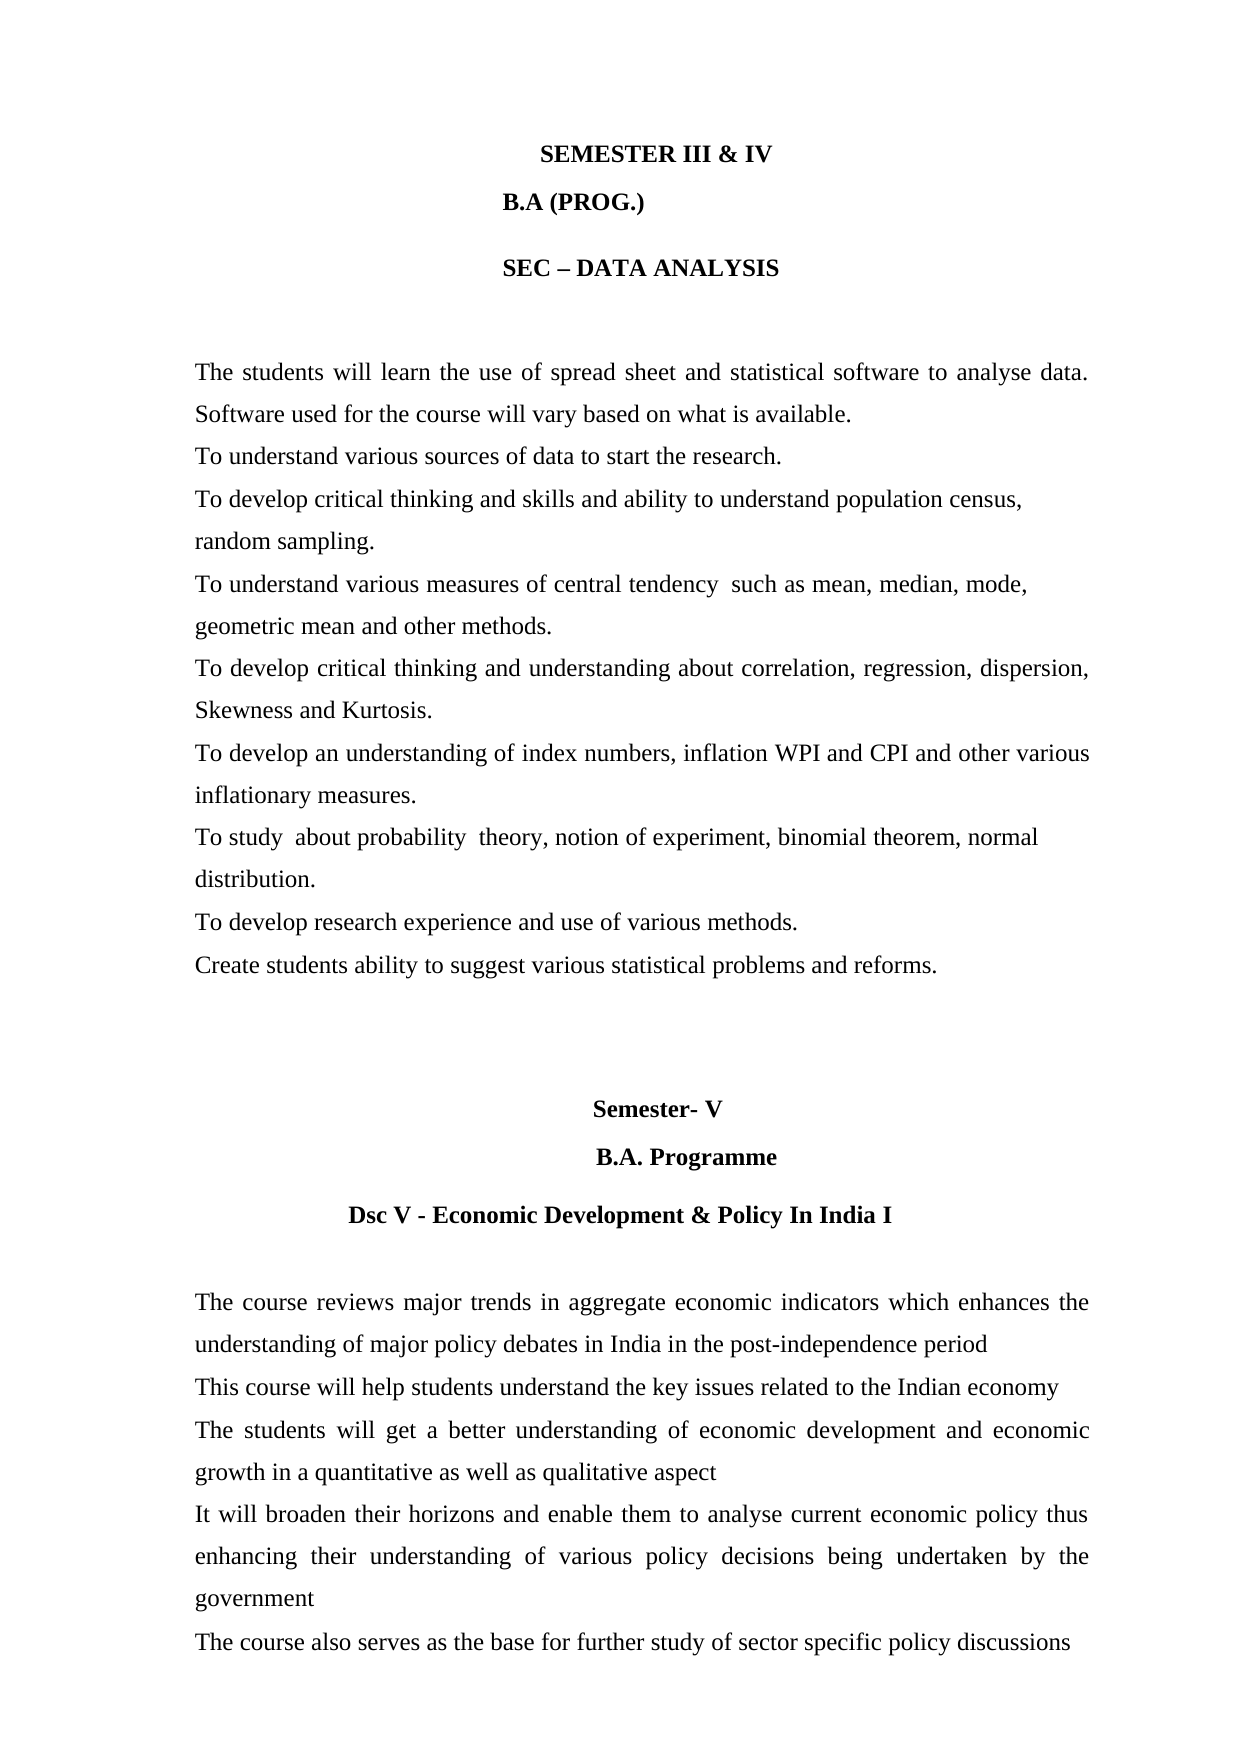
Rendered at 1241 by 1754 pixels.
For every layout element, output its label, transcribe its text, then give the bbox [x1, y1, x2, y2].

list This course will help students understand the key issues related to the Indian economy [150, 1372, 1105, 1400]
subtitle SEMESTER III & IV [540, 139, 1105, 168]
list To develop critical thinking and understanding about correlation, regression, dispersion, Skewness and Kurtosis. [150, 653, 1090, 724]
list To understand various measures of central tendency such as mean, median, mode, geometric mean and other methods. [150, 569, 1090, 640]
list To study about probability theory, notion of experiment, binomial theorem, normal distribution. [150, 822, 1090, 893]
list Create students ability to suggest various statistical problems and reforms. [150, 950, 1105, 979]
subtitle Dsc V - Economic Development & Policy In India I [139, 1200, 1100, 1229]
subtitle Semester- V [211, 1094, 1104, 1123]
list The students will get a better understanding of economic development and economic growth in a quantitative as well as qualitative aspect [150, 1415, 1091, 1485]
list To develop research experience and use of various methods. [150, 907, 1105, 936]
list To develop critical thinking and skills and ability to understand population census, random sampling. [150, 484, 1090, 555]
text B.A (PROG.) [482, 187, 784, 216]
list It will broaden their horizons and enable them to analyse current economic policy thus enhancing their understanding of various policy decisions being undertaken by the government [150, 1499, 1090, 1612]
list To develop an understanding of index numbers, inflation WPI and CPI and other various inflationary measures. [150, 738, 1091, 809]
list The course also serves as the base for further study of sector specific policy discussions [150, 1627, 1105, 1655]
list To understand various sources of data to start the research. [150, 441, 1105, 470]
text SEC – DATA ANALYSIS [482, 253, 784, 282]
list The course reviews major trends in aggregate economic indicators which enhances the understanding of major policy debates in India in the post-independence period [150, 1287, 1090, 1358]
text B.A. Programme [596, 1142, 1105, 1171]
list The students will learn the use of spread sheet and statistical software to analyse data. Software used for the course will vary based on what is available. [150, 357, 1090, 427]
